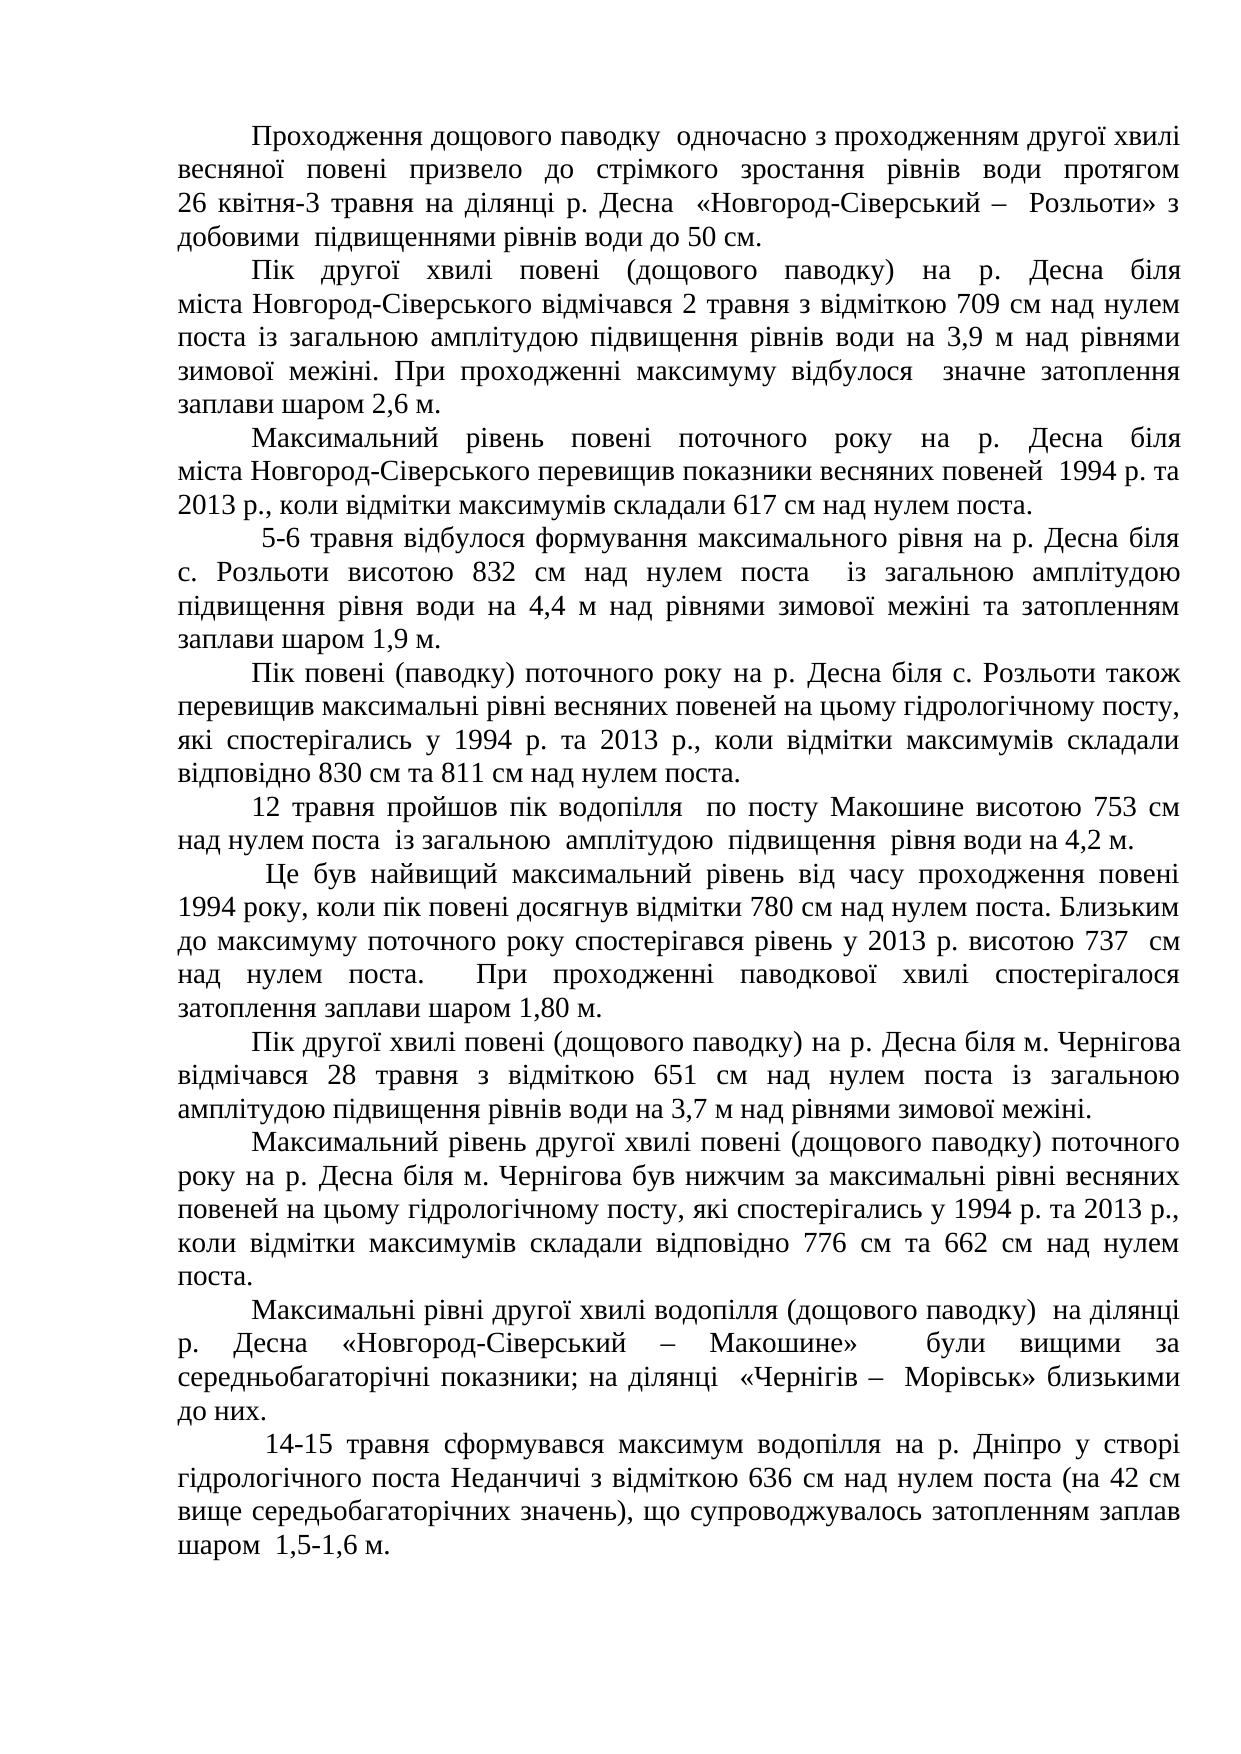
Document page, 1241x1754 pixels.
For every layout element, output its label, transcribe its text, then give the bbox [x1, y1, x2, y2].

text Пік другої хвилі повені (дощового паводку) на р. Десна біля міста Новгород-Сіверського відмічався 2 травня з відміткою 709 см над нулем поста із загальною амплітудою підвищення рівнів води на 3,9 м над рівнями зимової межіні. При проходженні максимуму відбулося значне затоплення заплави шаром 2,6 м. [177, 252, 1181, 420]
text Максимальні рівні другої хвилі водопілля (дощового паводку) на ділянці р. Десна «Новгород-Сіверський – Макошине» були вищими за середньобагаторічні показники; на ділянці «Чернігів – Морівськ» близькими до них. [177, 1292, 1181, 1426]
text Проходження дощового паводку одночасно з проходженням другої хвилі весняної повені призвело до стрімкого зростання рівнів води протягом 26 квітня-3 травня на ділянці р. Десна «Новгород-Сіверський – Розльоти» з добовими підвищеннями рівнів води до 50 см. [177, 118, 1181, 252]
text Пік другої хвилі повені (дощового паводку) на р. Десна біля м. Чернігова відмічався 28 травня з відміткою 651 см над нулем поста із загальною амплітудою підвищення рівнів води на 3,7 м над рівнями зимової межіні. [177, 1024, 1181, 1124]
text Максимальний рівень повені поточного року на р. Десна біля міста Новгород-Сіверського перевищив показники весняних повеней 1994 р. та 2013 р., коли відмітки максимумів складали 617 см над нулем поста. [177, 420, 1181, 521]
text Це був найвищий максимальний рівень від часу проходження повені 1994 року, коли пік повені досягнув відмітки 780 см над нулем поста. Близьким до максимуму поточного року спостерігався рівень у 2013 р. висотою 737 см над нулем поста. При проходженні паводкової хвилі спостерігалося затоплення заплави шаром 1,80 м. [177, 856, 1181, 1024]
text 12 травня пройшов пік водопілля по посту Макошине висотою 753 см над нулем поста із загальною амплітудою підвищення рівня води на 4,2 м. [177, 789, 1181, 856]
text Пік повені (паводку) поточного року на р. Десна біля с. Розльоти також перевищив максимальні рівні весняних повеней на цьому гідрологічному посту, які спостерігались у 1994 р. та 2013 р., коли відмітки максимумів складали відповідно 830 см та 811 см над нулем поста. [177, 655, 1181, 789]
text Максимальний рівень другої хвилі повені (дощового паводку) поточного року на р. Десна біля м. Чернігова був нижчим за максимальні рівні весняних повеней на цьому гідрологічному посту, які спостерігались у 1994 р. та 2013 р., коли відмітки максимумів складали відповідно 776 см та 662 см над нулем поста. [177, 1124, 1181, 1292]
text 14-15 травня сформувався максимум водопілля на р. Дніпро у створі гідрологічного поста Неданчичі з відміткою 636 см над нулем поста (на 42 см вище середьобагаторічних значень), що супроводжувалось затопленням заплав шаром 1,5-1,6 м. [177, 1426, 1181, 1560]
text 5-6 травня відбулося формування максимального рівня на р. Десна біля с. Розльоти висотою 832 см над нулем поста із загальною амплітудою підвищення рівня води на 4,4 м над рівнями зимової межіні та затопленням заплави шаром 1,9 м. [177, 521, 1181, 655]
